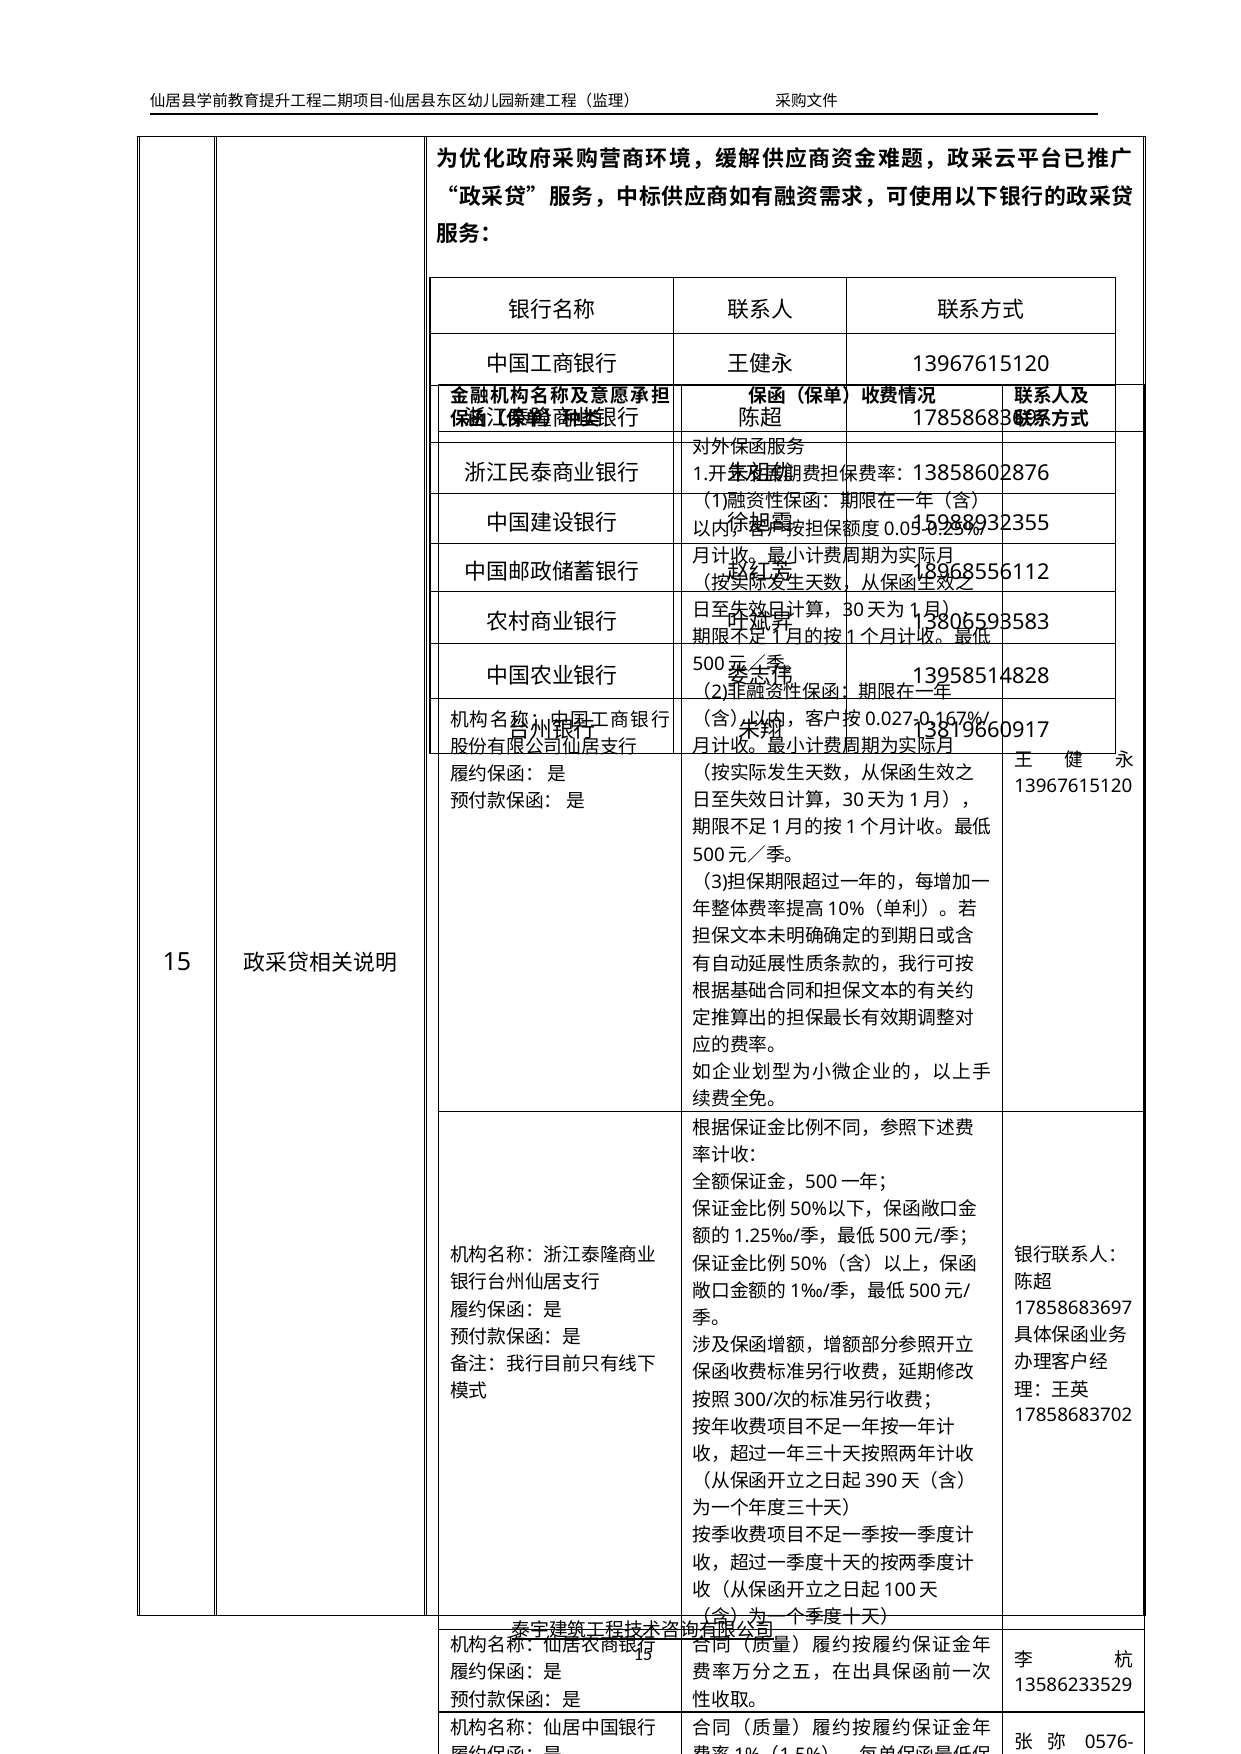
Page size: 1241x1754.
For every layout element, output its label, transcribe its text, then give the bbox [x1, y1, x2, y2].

table_cell 为优化政府采购营商环境，缓解供应商资金难题，政采云平台已推广“政采贷”服务，中标供应商如有融资需求，可使用以下银行的政采贷服务： [427, 137, 1143, 1615]
table_cell 政采贷相关说明 [217, 137, 424, 1615]
table_cell 15 [140, 137, 214, 1615]
